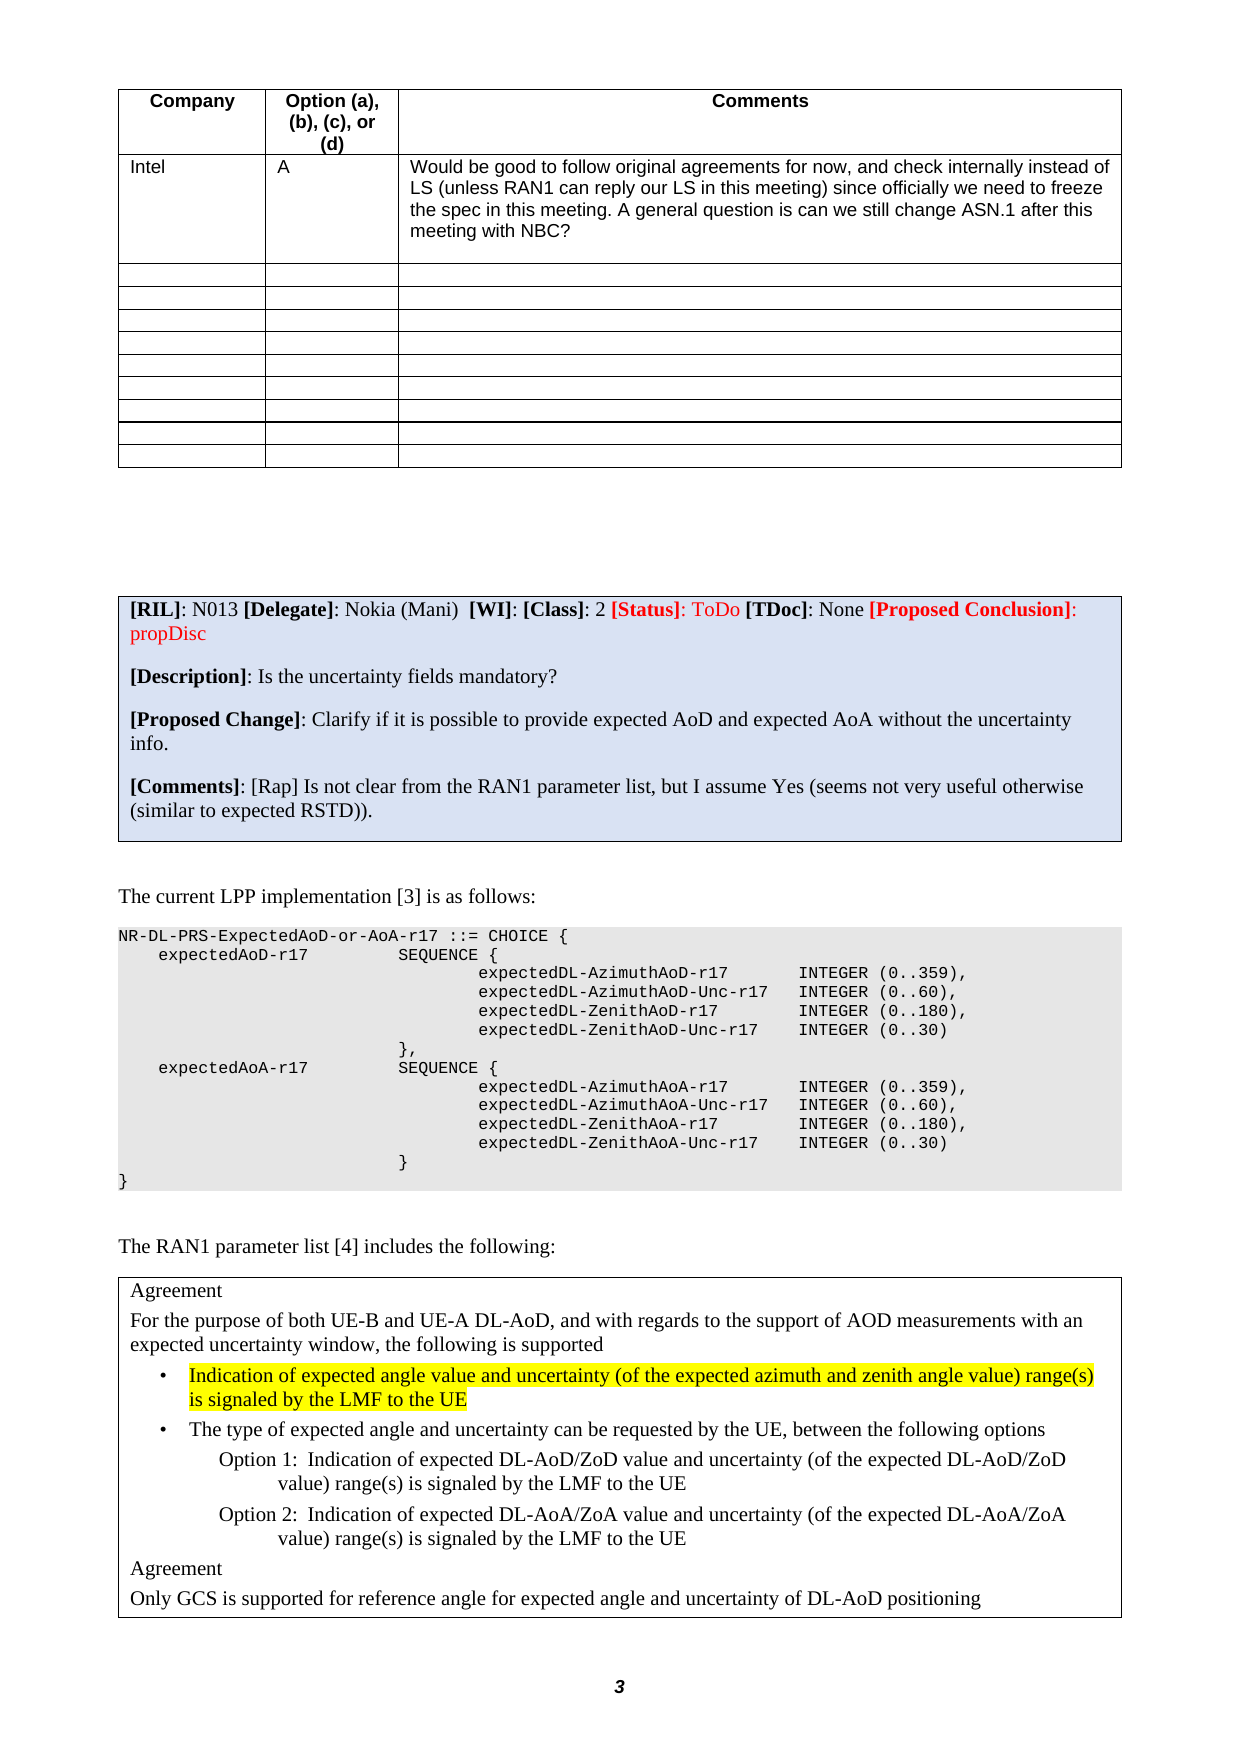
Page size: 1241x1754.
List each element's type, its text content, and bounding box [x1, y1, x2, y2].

table_header [RIL]: N013 [Delegate]: Nokia (Mani) [WI]: [Class]: 2 [Status]: ToDo [TDoc]: None [Proposed Conclusion]: propDisc [Description]: Is the uncertainty fields mandatory? [Proposed Change]: Clarify if it is possible to provide expected AoD and expected AoA without the uncertainty info. [Comments]: [Rap] Is not clear from the RAN1 parameter list, but I assume Yes (seems not very useful otherwise (similar to expected RSTD)). [119, 597, 1121, 841]
table_cell [119, 310, 265, 331]
text expectedDL-ZenithAoD-r17 INTEGER (0..180), [118, 1003, 1122, 1022]
table_cell [119, 264, 265, 286]
table_cell [399, 423, 1121, 444]
table_cell [266, 264, 398, 286]
text The RAN1 parameter list [4] includes the following: [118, 1234, 1122, 1258]
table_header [119, 1278, 1121, 1617]
table_cell [119, 377, 265, 399]
table_cell [399, 355, 1121, 376]
table_cell [399, 400, 1121, 421]
text The current LPP implementation [3] is as follows: [118, 884, 1122, 908]
table_cell [399, 310, 1121, 331]
table_cell [399, 332, 1121, 354]
table_cell [266, 355, 398, 376]
table_header Comments [399, 90, 1121, 154]
table_cell [119, 355, 265, 376]
table_cell [266, 445, 398, 467]
table_header Company [119, 90, 265, 154]
text expectedDL-ZenithAoA-Unc-r17 INTEGER (0..30) [118, 1135, 1122, 1153]
table_cell [119, 445, 265, 467]
table_cell [266, 423, 398, 444]
table_cell [266, 377, 398, 399]
table_cell [399, 287, 1121, 308]
table_cell [399, 264, 1121, 286]
table_cell A [266, 155, 398, 263]
text } [118, 1153, 1122, 1172]
table_cell [266, 400, 398, 421]
text expectedDL-AzimuthAoA-Unc-r17 INTEGER (0..60), [118, 1097, 1122, 1116]
table_cell Would be good to follow original agreements for now, and check internally instead of LS (unless RAN1 can reply our LS in this meeting) since officially we need to freeze the spec in this meeting. A general question is can we still change ASN.1 after this meeting with NBC? [399, 155, 1121, 263]
table_cell Intel [119, 155, 265, 263]
text } [118, 1172, 1122, 1191]
table_cell [266, 310, 398, 331]
table_cell [399, 377, 1121, 399]
table_cell [119, 287, 265, 308]
text expectedAoA-r17 SEQUENCE { [118, 1059, 1122, 1078]
table_cell [399, 445, 1121, 467]
text expectedDL-ZenithAoD-Unc-r17 INTEGER (0..30) [118, 1022, 1122, 1040]
table_cell [266, 287, 398, 308]
table_cell [119, 423, 265, 444]
table_header Option (a), (b), (c), or (d) [266, 90, 398, 154]
table_cell [119, 332, 265, 354]
text expectedAoD-r17 SEQUENCE { [118, 946, 1122, 965]
text expectedDL-ZenithAoA-r17 INTEGER (0..180), [118, 1116, 1122, 1135]
text }, [118, 1040, 1122, 1059]
text expectedDL-AzimuthAoD-Unc-r17 INTEGER (0..60), [118, 984, 1122, 1003]
text expectedDL-AzimuthAoD-r17 INTEGER (0..359), [118, 965, 1122, 984]
table_cell [119, 400, 265, 421]
text NR-DL-PRS-ExpectedAoD-or-AoA-r17 ::= CHOICE { [118, 927, 1122, 946]
table_cell [266, 332, 398, 354]
text expectedDL-AzimuthAoA-r17 INTEGER (0..359), [118, 1078, 1122, 1097]
